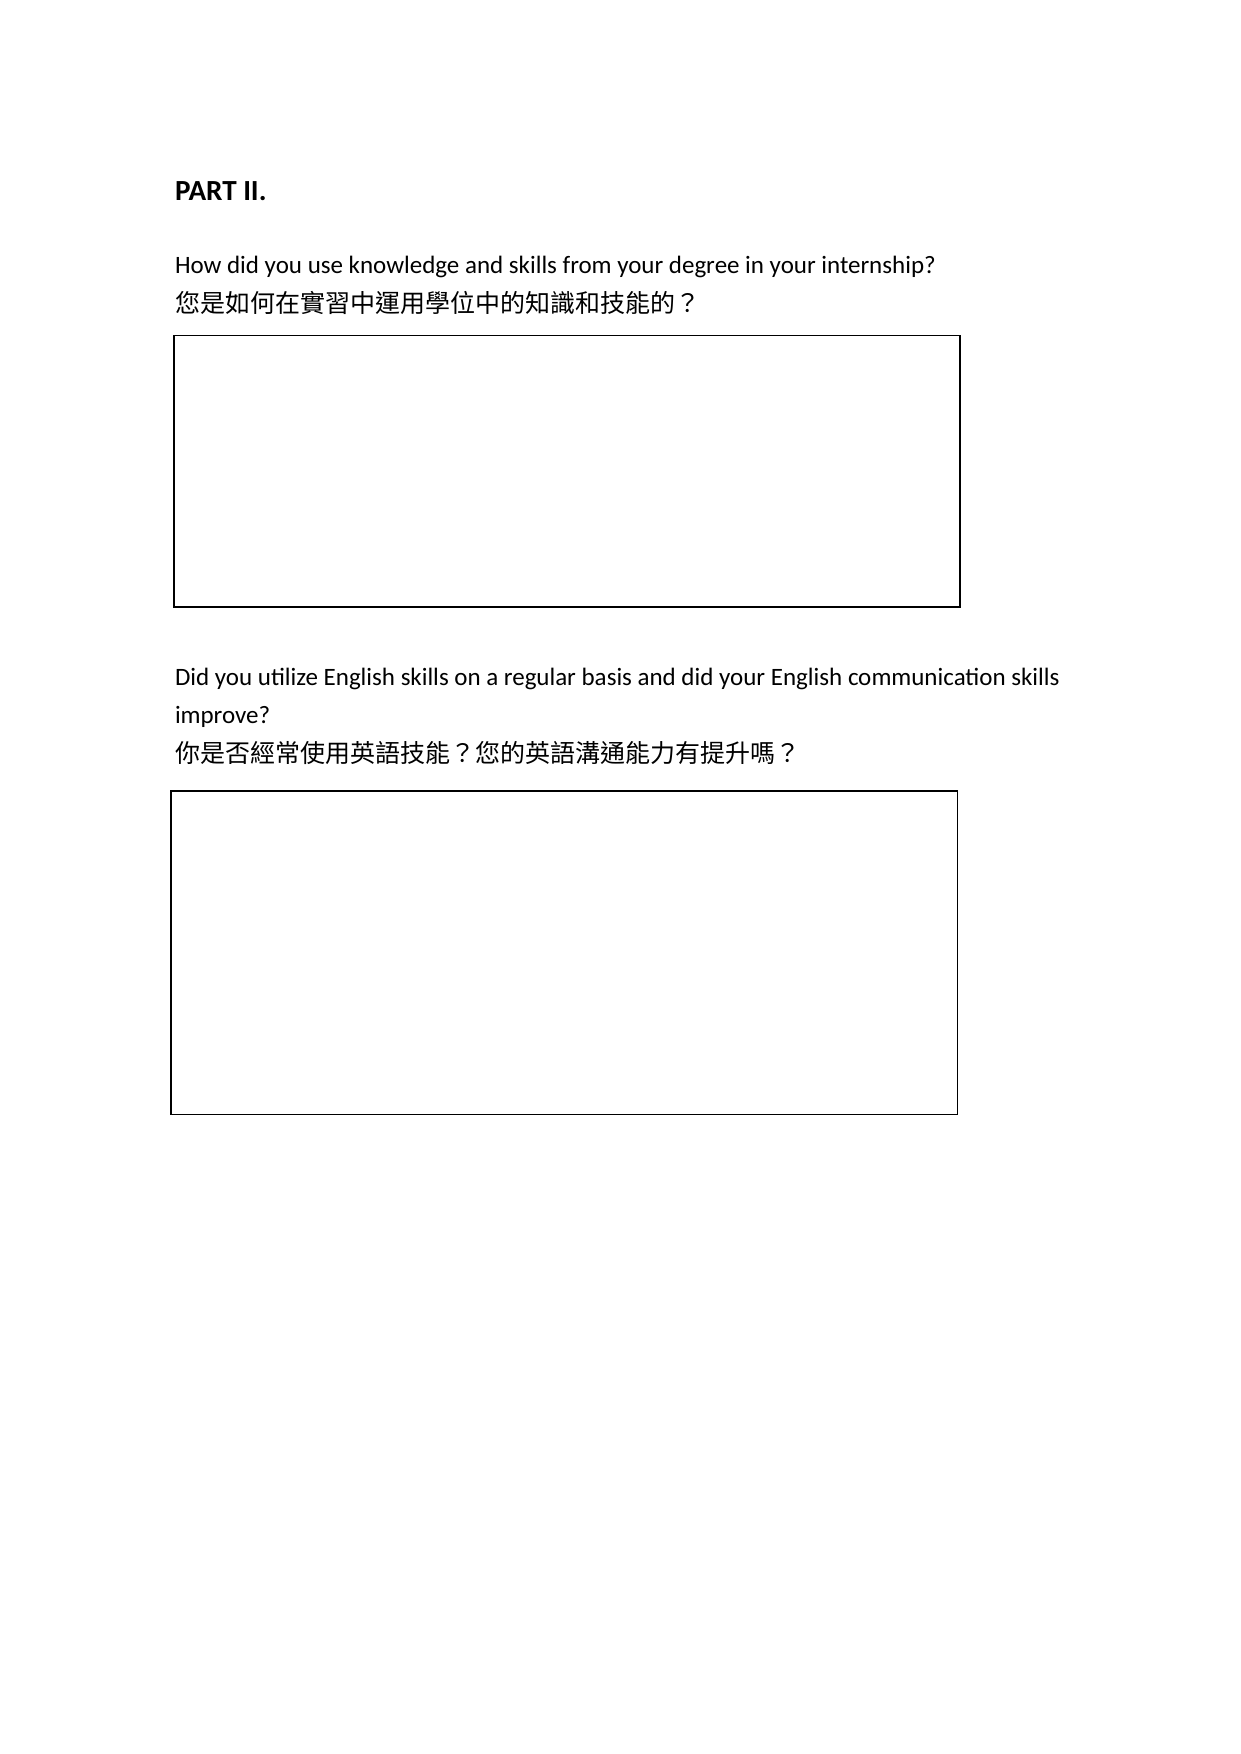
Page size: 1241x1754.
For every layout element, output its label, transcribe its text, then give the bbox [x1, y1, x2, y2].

text improve? [175, 696, 1140, 733]
text Did you utilize English skills on a regular basis and did your English communication skills [175, 658, 1140, 696]
text How did you use knowledge and skills from your degree in your internship? [175, 246, 1140, 283]
text 您是如何在實習中運用學位中的知識和技能的？ [175, 283, 1140, 321]
text 你是否經常使用英語技能？您的英語溝通能力有提升嗎？ [175, 733, 1140, 771]
text PART II. [175, 171, 1140, 208]
